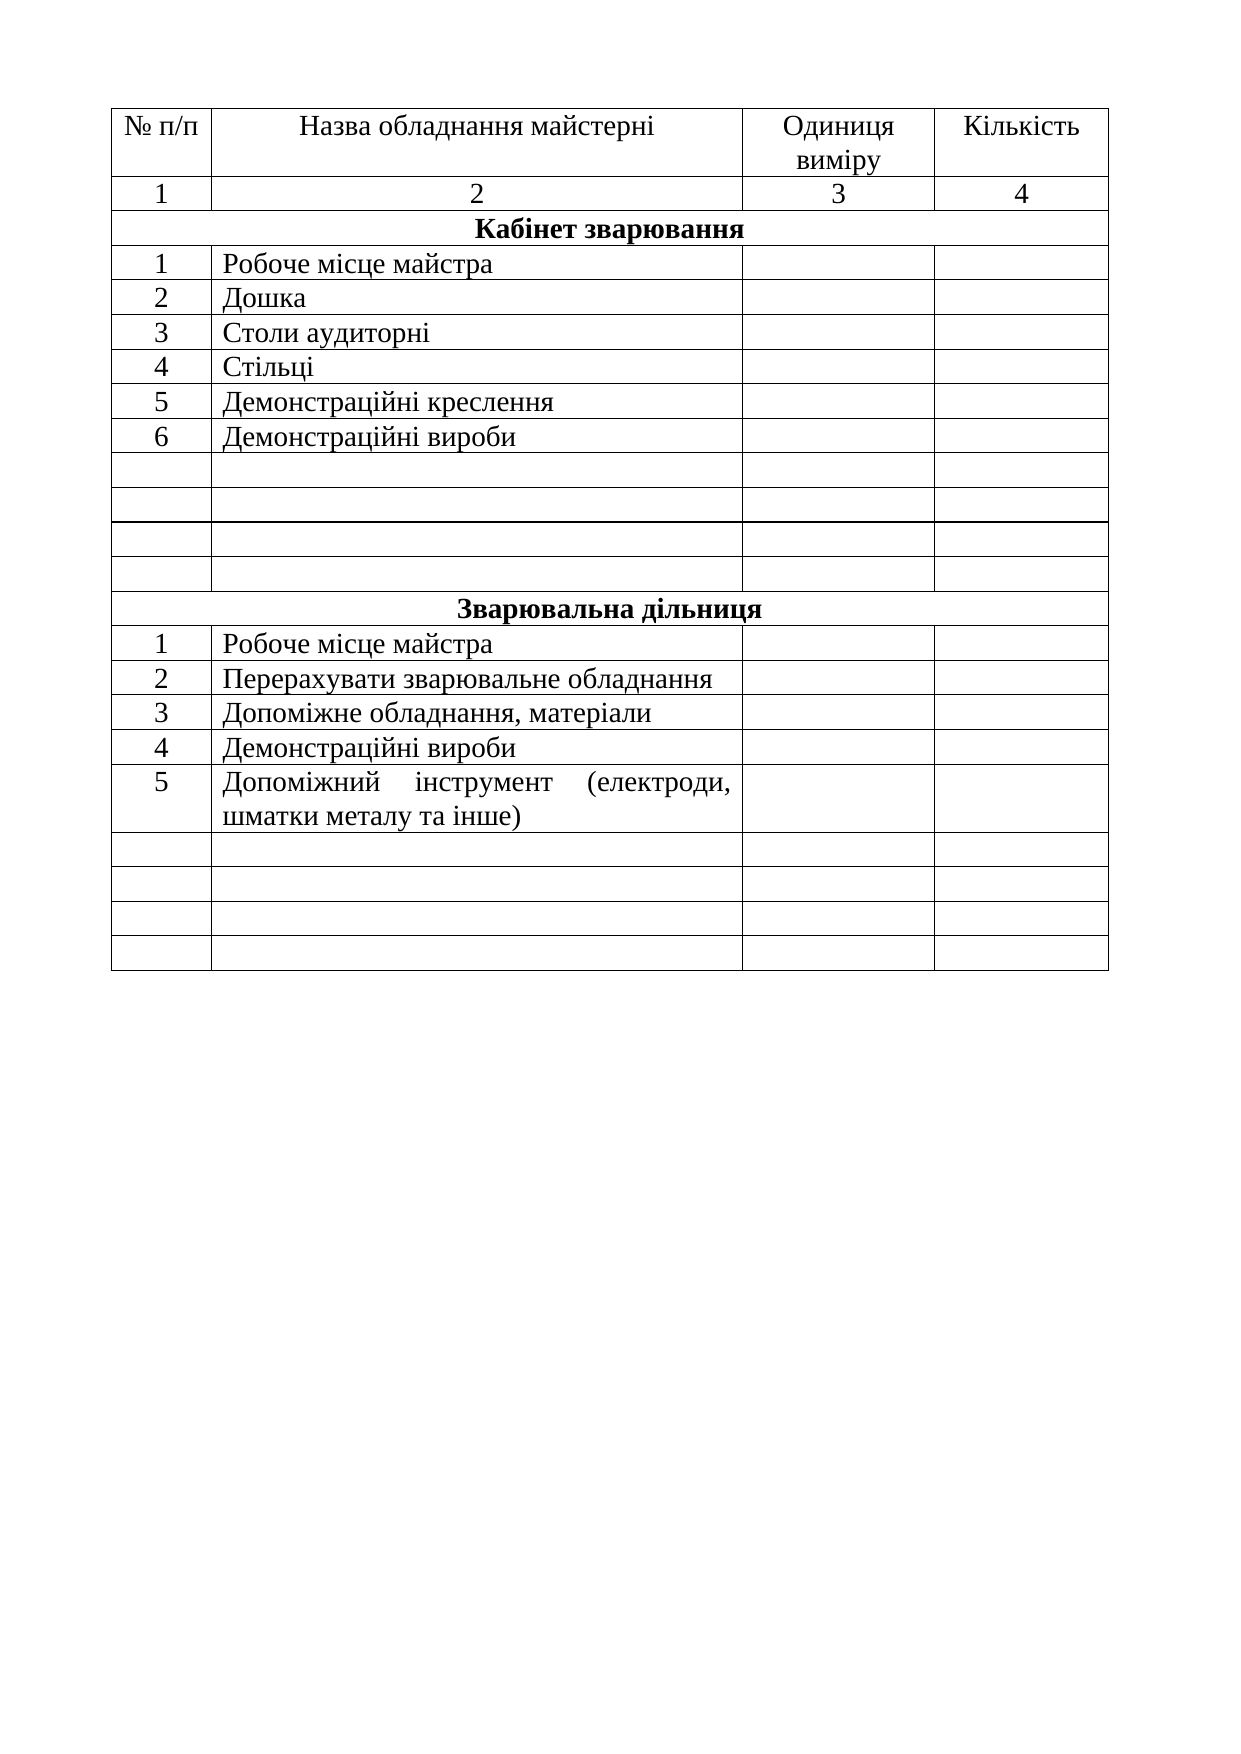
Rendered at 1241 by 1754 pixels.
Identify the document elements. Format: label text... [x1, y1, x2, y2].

table_cell [743, 936, 934, 970]
table_cell Стільці [212, 350, 742, 383]
table_cell [935, 936, 1108, 970]
table_cell [212, 523, 742, 556]
table_cell 1 [112, 177, 211, 210]
table_cell [743, 315, 934, 348]
table_cell Кабінет зварювання [112, 211, 1108, 245]
table_cell [743, 867, 934, 901]
table_cell [935, 557, 1108, 591]
table_cell [935, 902, 1108, 935]
table_cell [212, 557, 742, 591]
table_cell 2 [112, 280, 211, 314]
table_cell [743, 833, 934, 866]
table_header Кількість [935, 109, 1108, 176]
table_cell Демонстраційні вироби [212, 730, 742, 763]
table_cell Дошка [212, 280, 742, 314]
table_header Одиниця виміру [743, 109, 934, 176]
table_cell [743, 626, 934, 660]
table_cell [112, 902, 211, 935]
table_cell 4 [112, 730, 211, 763]
table_cell [743, 453, 934, 487]
table_cell [935, 695, 1108, 729]
table_cell Перерахувати зварювальне обладнання [212, 661, 742, 694]
table_cell [112, 523, 211, 556]
table_cell [935, 523, 1108, 556]
table_cell Робоче місце майстра [212, 246, 742, 279]
table_cell [212, 936, 742, 970]
table_cell [112, 936, 211, 970]
table_cell 2 [212, 177, 742, 210]
table_cell [743, 384, 934, 418]
table_cell [743, 902, 934, 935]
table_cell [112, 557, 211, 591]
table_cell [212, 833, 742, 866]
table_cell 1 [112, 626, 211, 660]
table_cell [743, 661, 934, 694]
table_cell [935, 488, 1108, 521]
table_cell Демонстраційні вироби [212, 419, 742, 452]
table_cell [743, 695, 934, 729]
table_cell Допоміжне обладнання, матеріали [212, 695, 742, 729]
table_cell 5 [112, 384, 211, 418]
table_cell [212, 902, 742, 935]
table_cell [112, 833, 211, 866]
table_cell [112, 867, 211, 901]
table_cell 5 [112, 765, 211, 832]
table_cell 3 [112, 315, 211, 348]
table_cell [935, 626, 1108, 660]
table_cell [935, 280, 1108, 314]
table_cell [935, 867, 1108, 901]
table_cell [935, 661, 1108, 694]
table_cell 2 [112, 661, 211, 694]
table_cell [743, 730, 934, 763]
table_cell [743, 246, 934, 279]
table_cell 1 [112, 246, 211, 279]
table_cell 4 [935, 177, 1108, 210]
table_cell 3 [743, 177, 934, 210]
table_cell [935, 419, 1108, 452]
table_cell [743, 280, 934, 314]
table_cell [935, 833, 1108, 866]
table_cell [743, 350, 934, 383]
table_cell [935, 246, 1108, 279]
table_cell [935, 315, 1108, 348]
table_cell [743, 765, 934, 832]
table_cell Робоче місце майстра [212, 626, 742, 660]
table_cell [212, 488, 742, 521]
table_cell [935, 350, 1108, 383]
table_cell [112, 453, 211, 487]
table_cell Зварювальна дільниця [112, 592, 1108, 625]
table_header № п/п [112, 109, 211, 176]
table_cell [112, 488, 211, 521]
table_header Назва обладнання майстерні [212, 109, 742, 176]
table_cell Демонстраційні креслення [212, 384, 742, 418]
table_cell [212, 453, 742, 487]
table_cell [935, 453, 1108, 487]
table_cell [935, 765, 1108, 832]
table_cell 3 [112, 695, 211, 729]
table_cell [743, 419, 934, 452]
table_cell [743, 488, 934, 521]
table_cell Допоміжний інструмент (електроди, шматки металу та інше) [212, 765, 742, 832]
table_cell [743, 557, 934, 591]
table_cell [935, 384, 1108, 418]
table_cell [935, 730, 1108, 763]
table_cell [212, 867, 742, 901]
table_cell [743, 523, 934, 556]
table_cell 6 [112, 419, 211, 452]
table_cell 4 [112, 350, 211, 383]
table_cell Столи аудиторні [212, 315, 742, 348]
